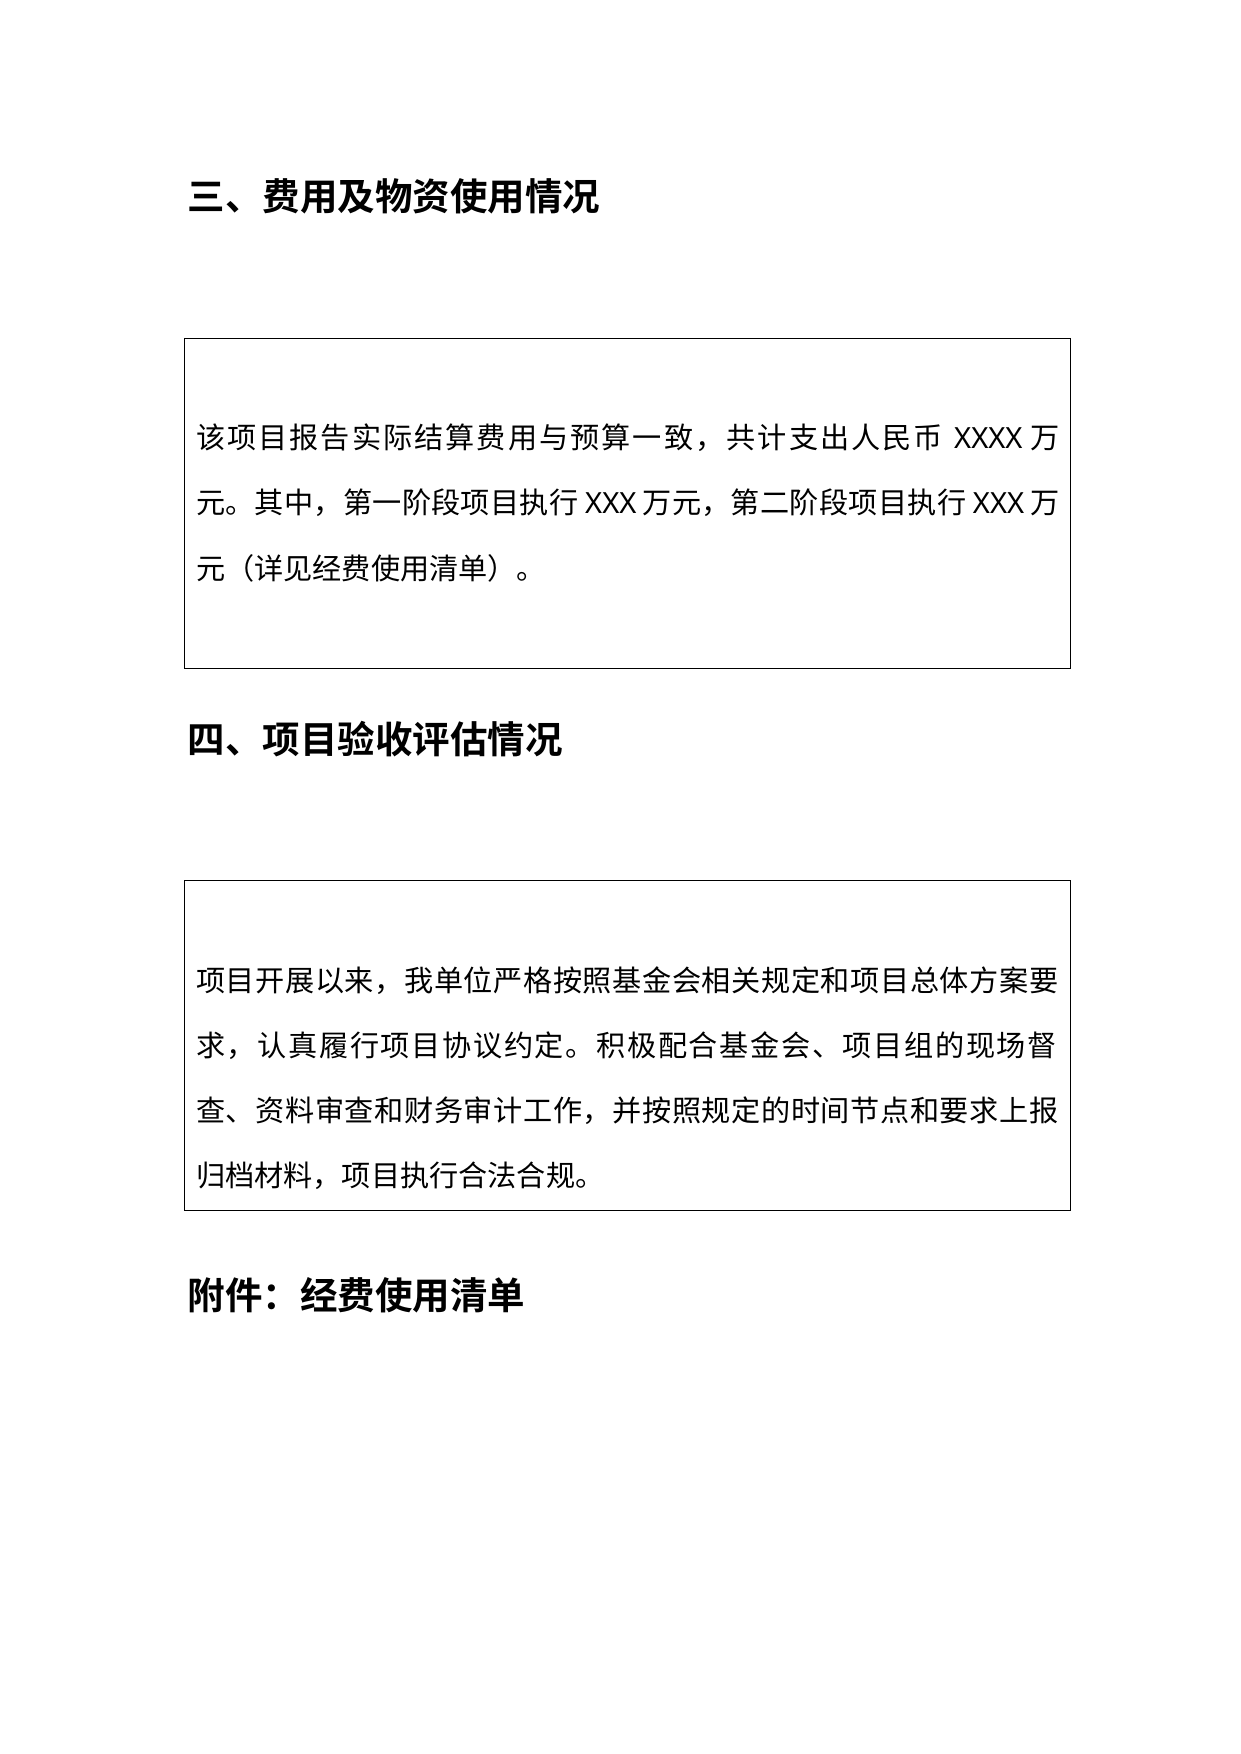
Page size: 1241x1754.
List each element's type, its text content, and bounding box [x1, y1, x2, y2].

table_header 项目开展以来，我单位严格按照基金会相关规定和项目总体方案要求，认真履行项目协议约定。积极配合基金会、项目组的现场督查、资料审查和财务审计工作，并按照规定的时间节点和要求上报归档材料，项目执行合法合规。 [185, 881, 1070, 1210]
table_header 该项目报告实际结算费用与预算一致，共计支出人民币XXXX万元。其中，第一阶段项目执行XXX万元，第二阶段项目执行XXX万元（详见经费使用清单）。 [185, 339, 1070, 668]
subtitle 三、费用及物资使用情况 [187, 162, 1053, 227]
text 附件：经费使用清单 [187, 1260, 1053, 1325]
subtitle 四、项目验收评估情况 [187, 704, 1053, 769]
